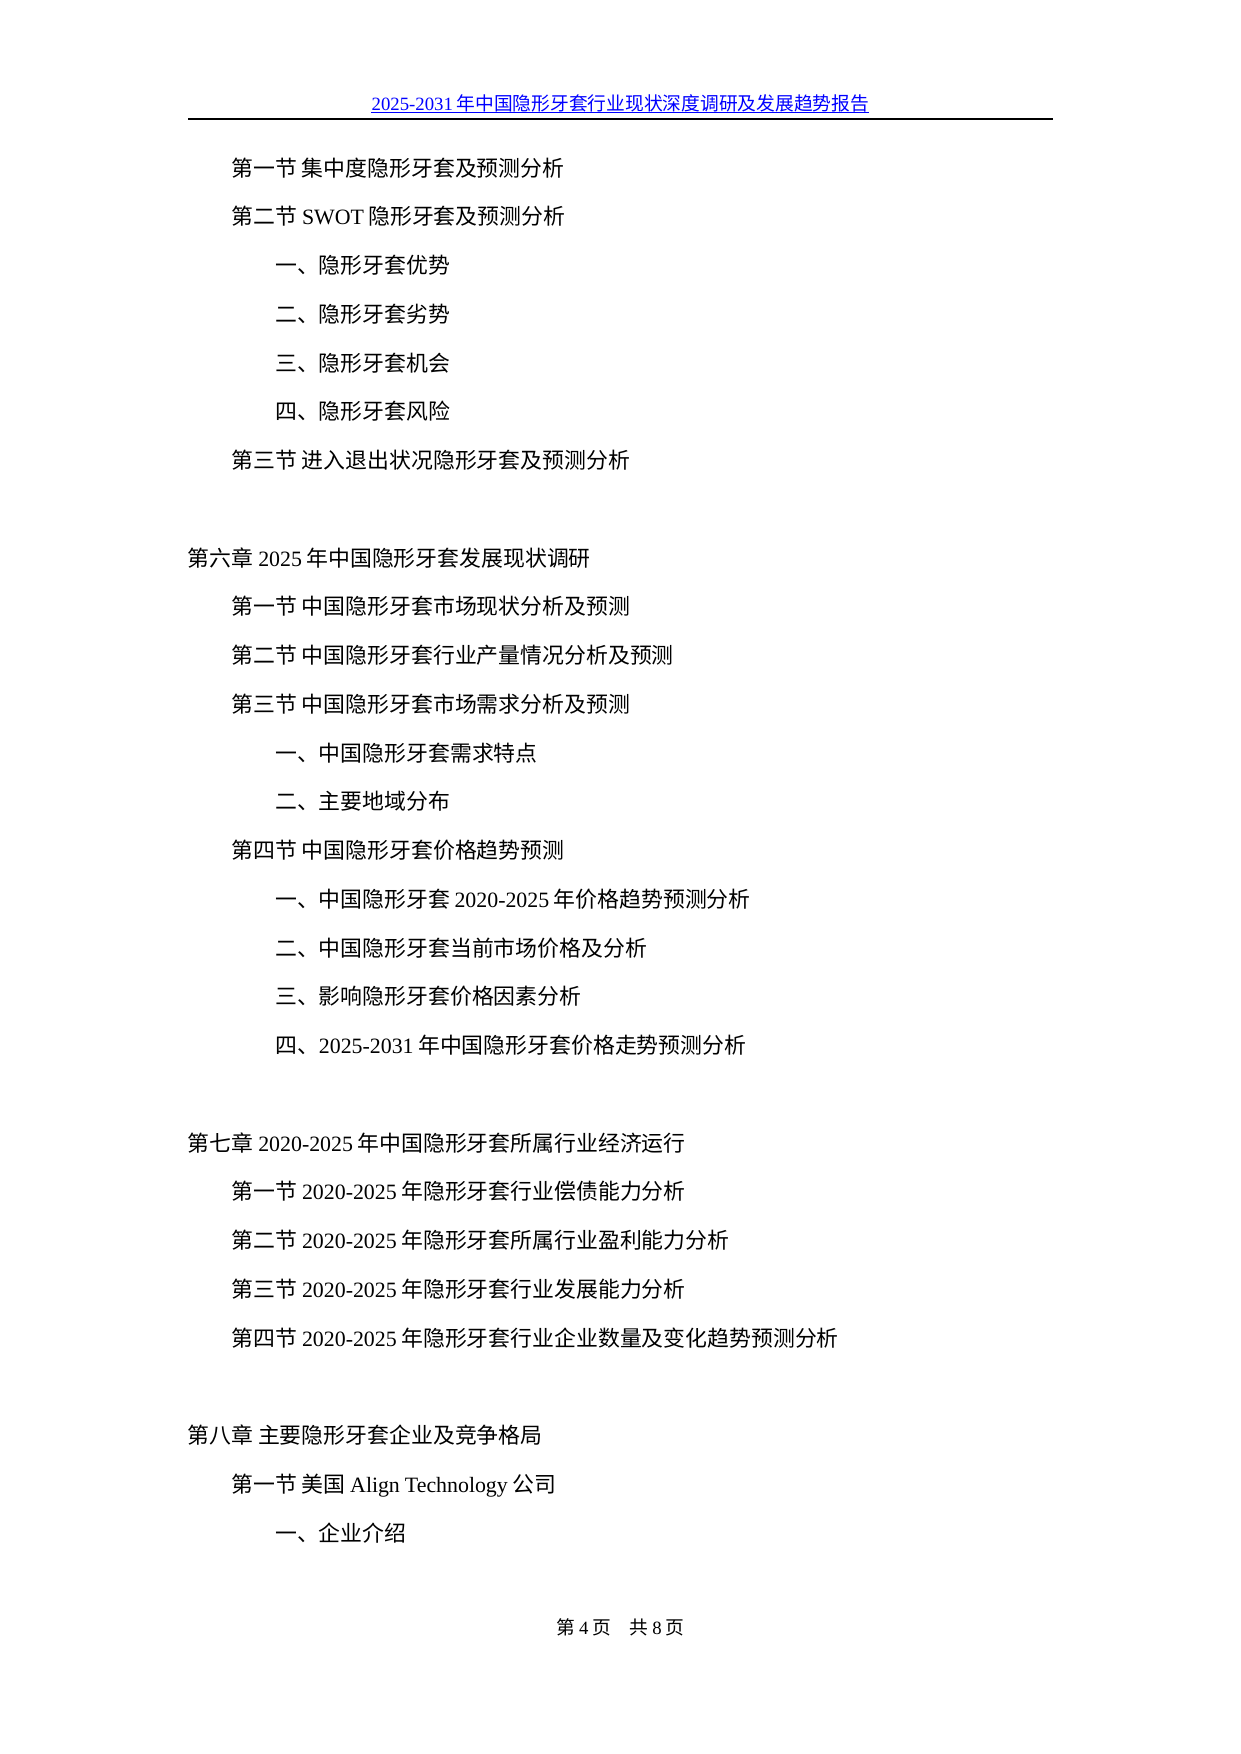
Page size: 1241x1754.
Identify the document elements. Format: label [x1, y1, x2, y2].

text [187, 150, 1053, 1548]
